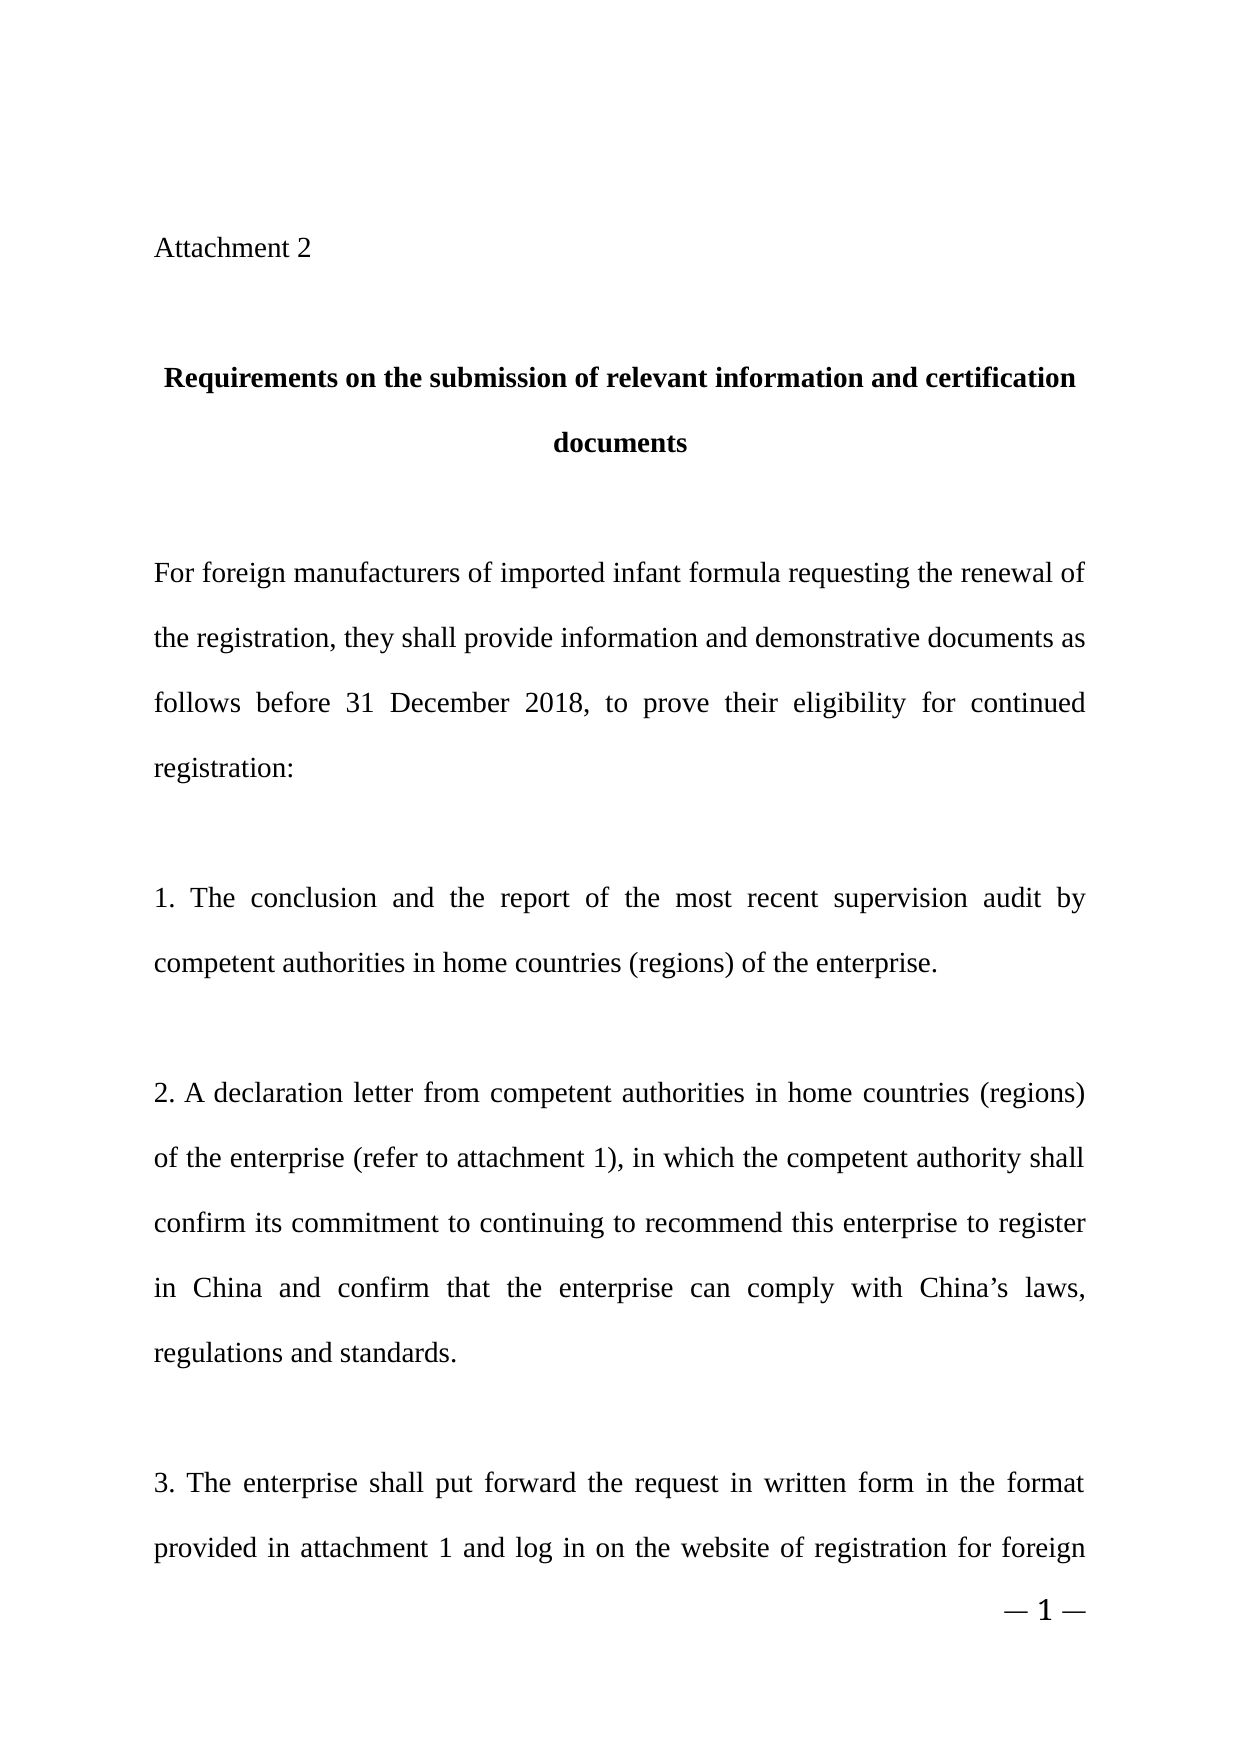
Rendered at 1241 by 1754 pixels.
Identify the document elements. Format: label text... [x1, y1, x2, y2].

text Attachment 2 [153, 214, 1087, 279]
text For foreign manufacturers of imported infant formula requesting the renewal of the registration, they shall provide information and demonstrative documents as follows before 31 December 2018, to prove their eligibility for continued registration: [153, 539, 1087, 799]
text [153, 1449, 1087, 1579]
text 1. The conclusion and the report of the most recent supervision audit by competent authorities in home countries (regions) of the enterprise. [153, 864, 1087, 994]
text Requirements on the submission of relevant information and certification documents [153, 344, 1087, 474]
text 2. A declaration letter from competent authorities in home countries (regions) of the enterprise (refer to attachment 1), in which the competent authority shall confirm its commitment to continuing to recommend this enterprise to register in China and confirm that the enterprise can comply with China’s laws, regulations and standards. [153, 1059, 1087, 1384]
